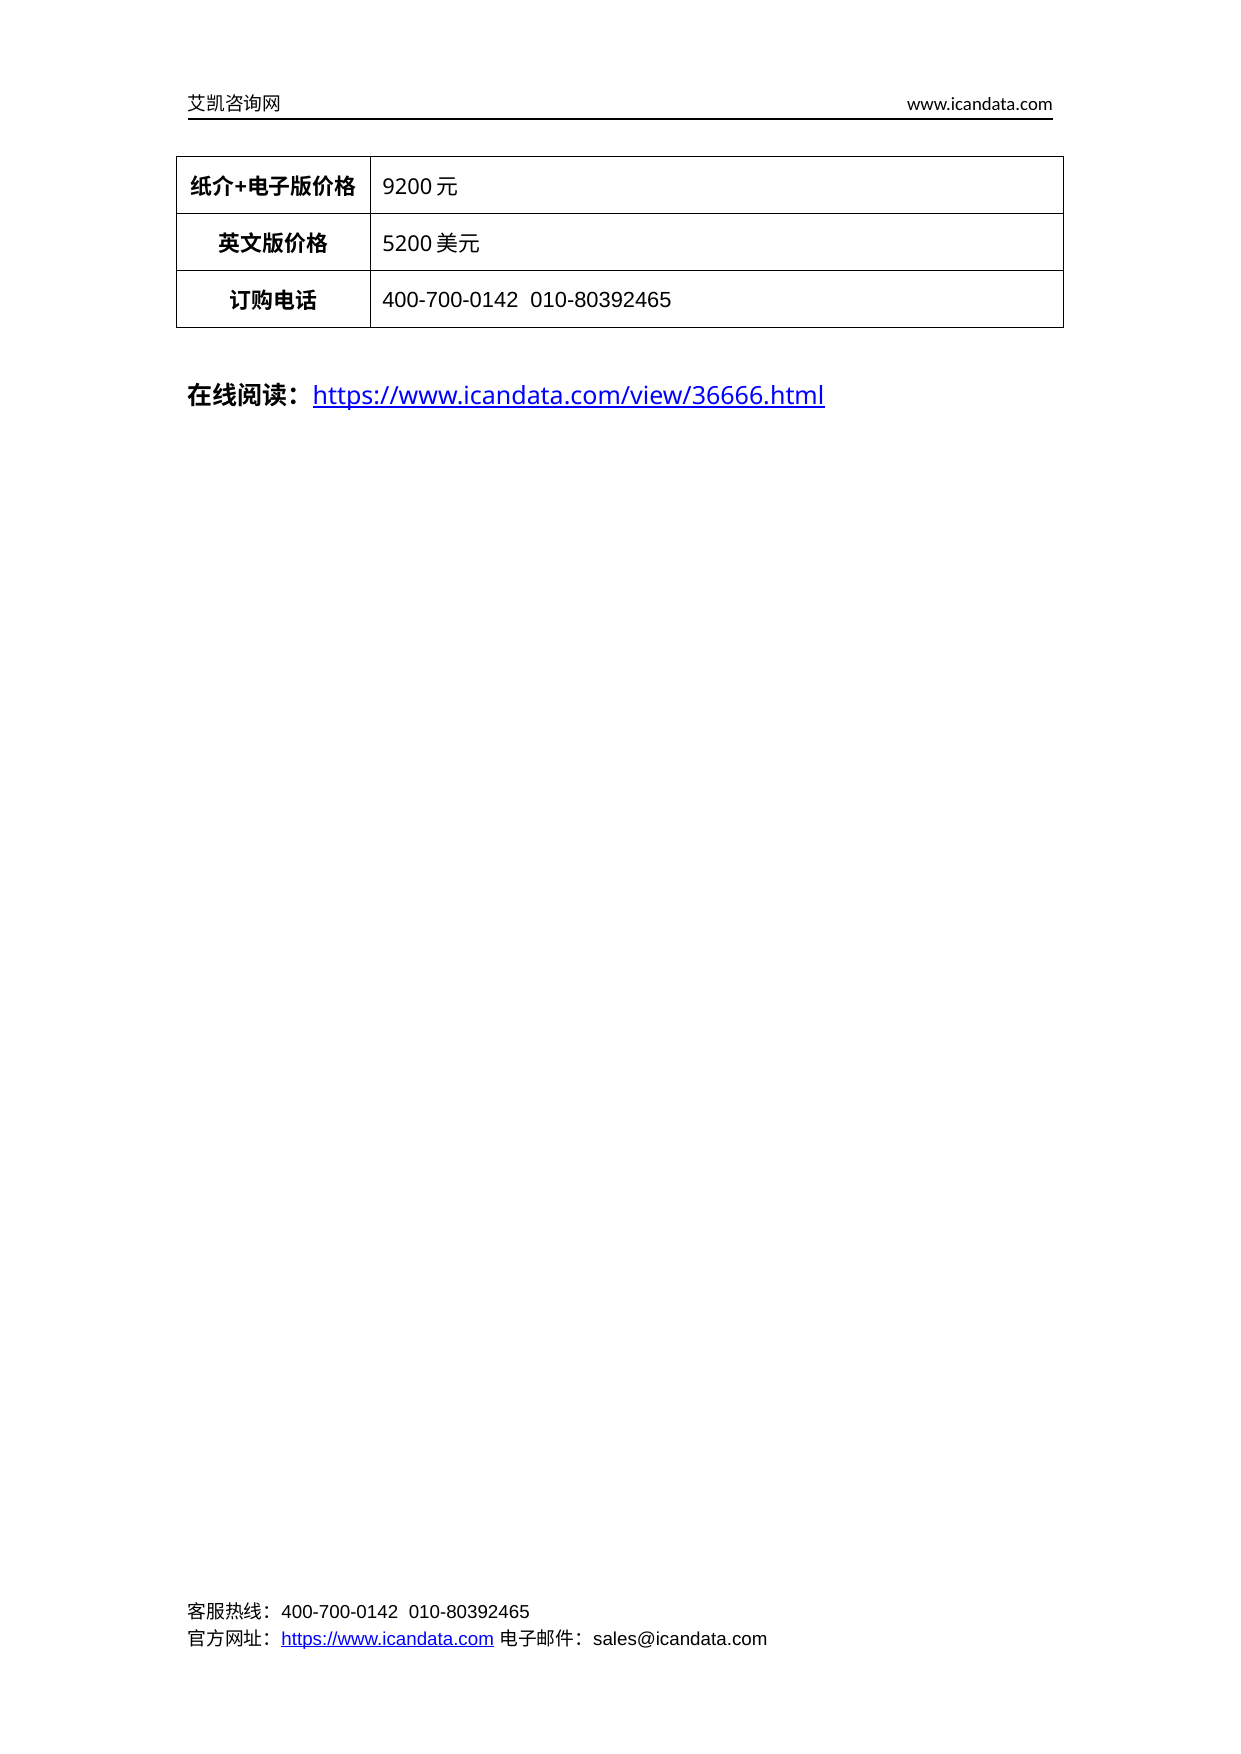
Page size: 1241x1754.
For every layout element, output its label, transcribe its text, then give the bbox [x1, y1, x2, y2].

table_cell 9200元 [371, 157, 1063, 213]
table_cell 英文版价格 [177, 214, 370, 270]
table_cell 订购电话 [177, 271, 370, 327]
text 在线阅读：https://www.icandata.com/view/36666.html [187, 361, 1053, 426]
table_cell 纸介+电子版价格 [177, 157, 370, 213]
table_cell 5200美元 [371, 214, 1063, 270]
table_cell 400-700-0142 010-80392465 [371, 271, 1063, 327]
